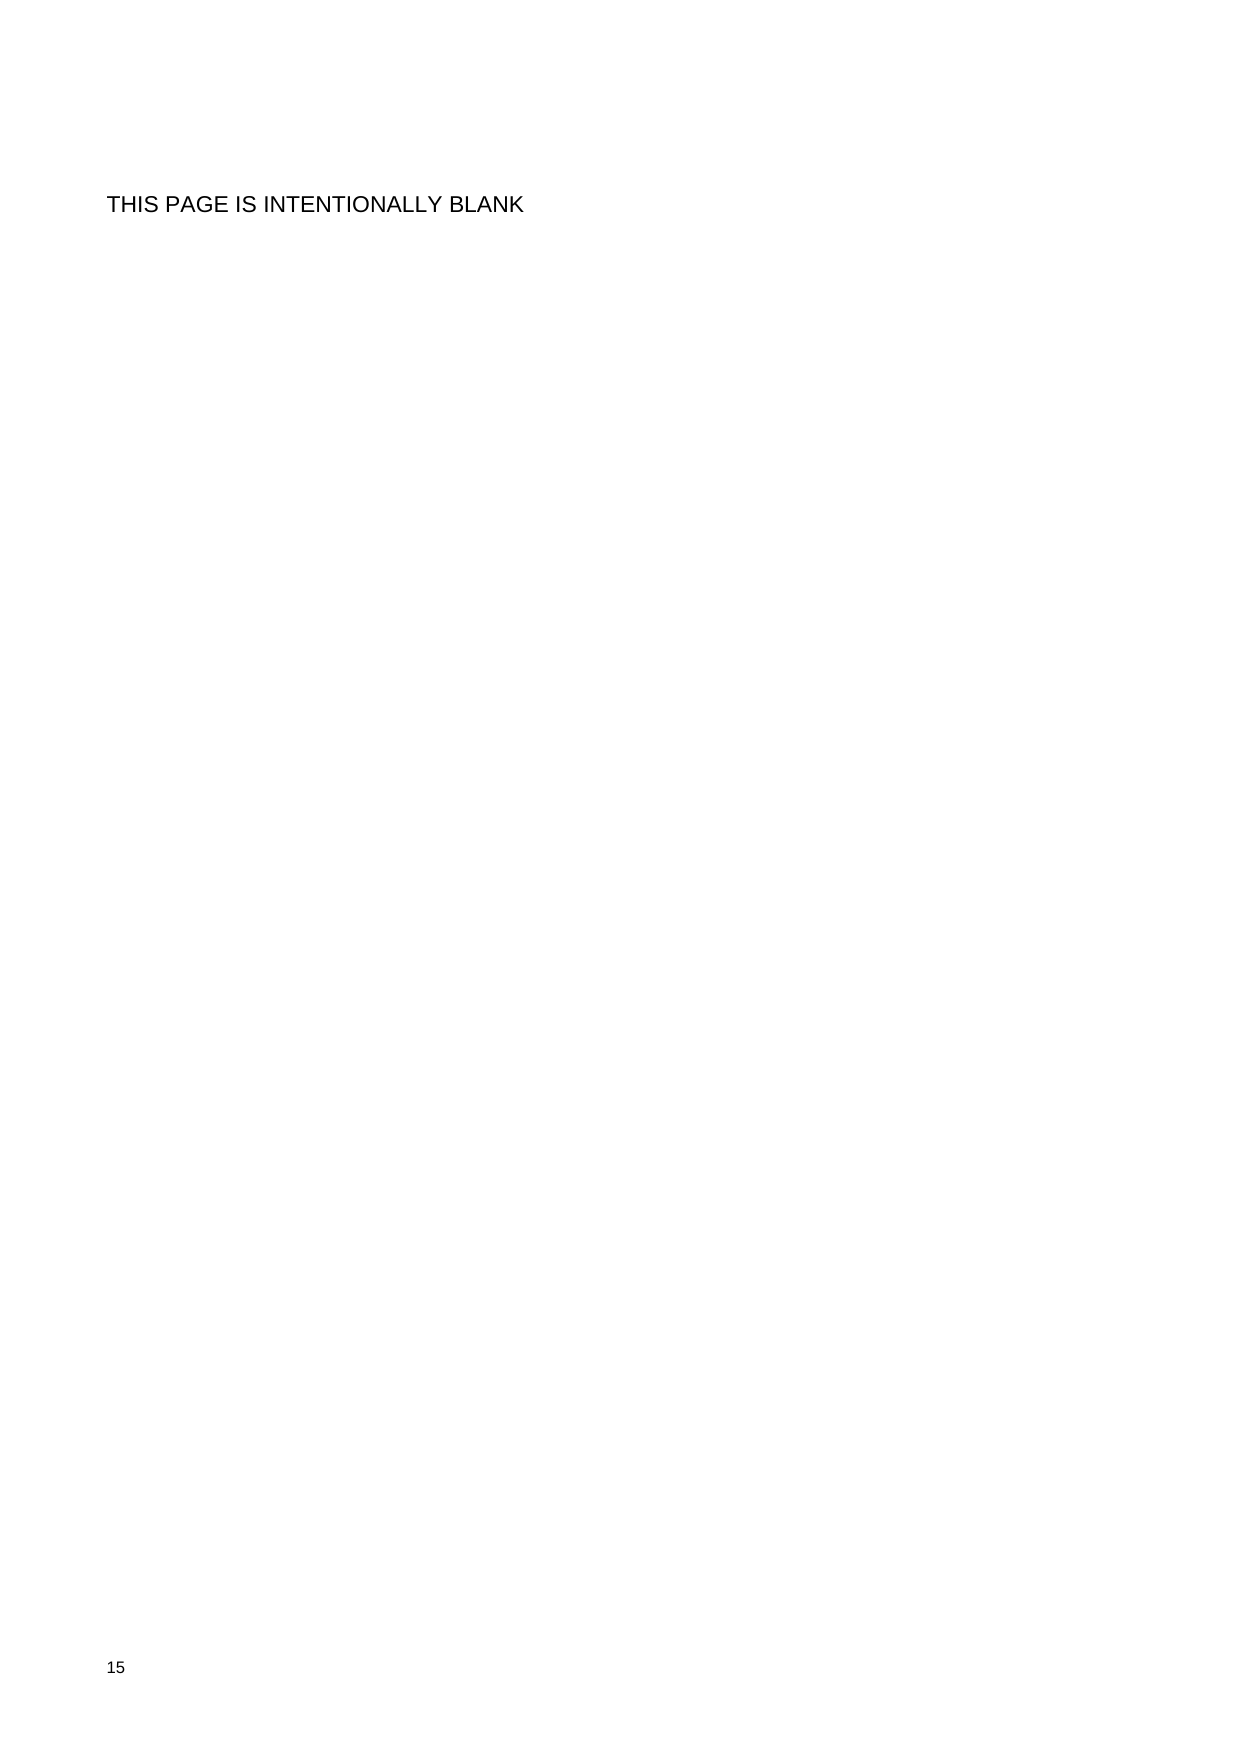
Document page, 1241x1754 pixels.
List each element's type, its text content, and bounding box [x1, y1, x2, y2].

list THIS PAGE IS INTENTIONALLY BLANK [106, 189, 1134, 218]
